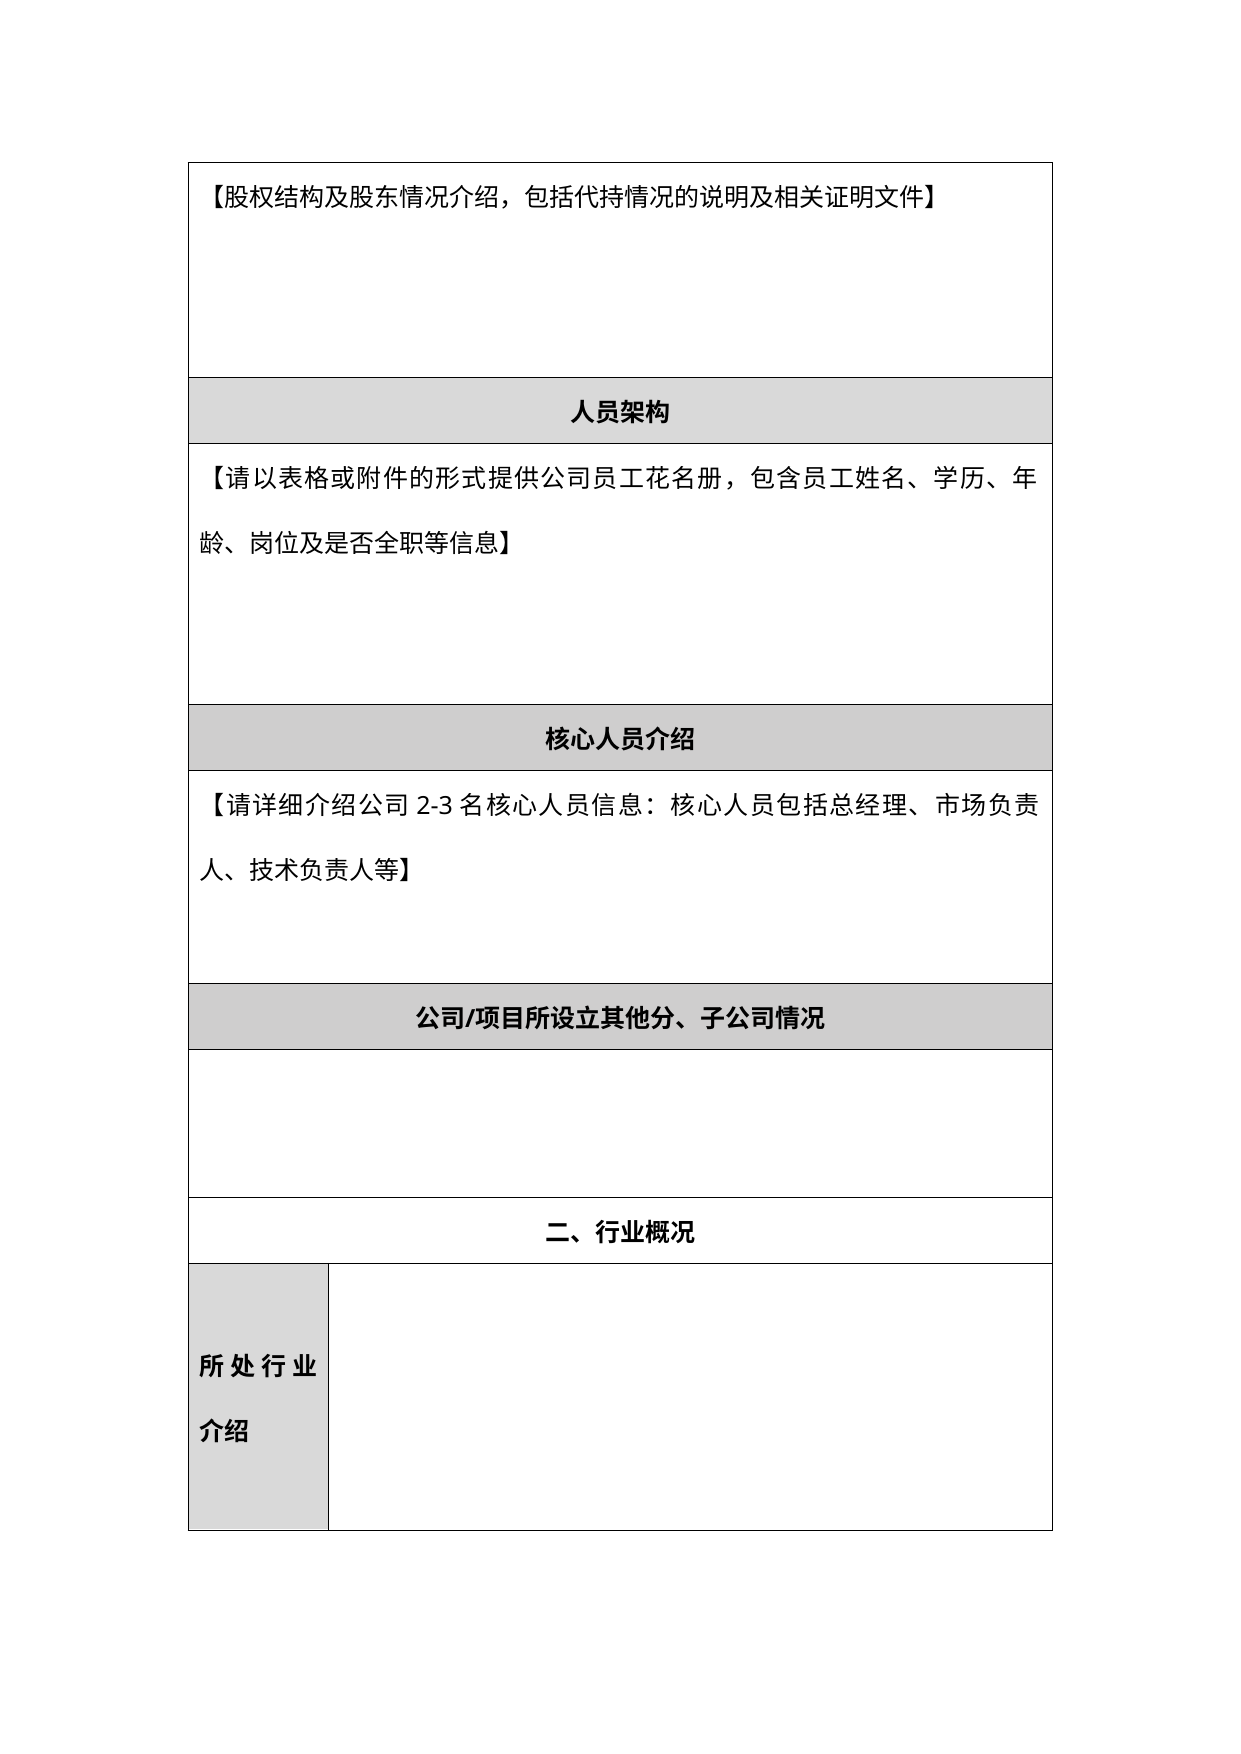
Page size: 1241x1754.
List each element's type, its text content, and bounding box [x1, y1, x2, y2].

table_cell [329, 1264, 1052, 1529]
table_cell 公司/项目所设立其他分、子公司情况 [189, 984, 1052, 1049]
table_cell [189, 1050, 1052, 1197]
table_cell 核心人员介绍 [189, 705, 1052, 770]
table_cell 人员架构 [189, 378, 1052, 443]
table_cell 【请详细介绍公司2-3名核心人员信息：核心人员包括总经理、市场负责人、技术负责人等】 [189, 771, 1052, 983]
table_cell 【请以表格或附件的形式提供公司员工花名册，包含员工姓名、学历、年龄、岗位及是否全职等信息】 [189, 444, 1052, 704]
table_cell 所处行业介绍 [189, 1264, 328, 1529]
table_cell 【股权结构及股东情况介绍，包括代持情况的说明及相关证明文件】 [189, 163, 1052, 377]
table_cell 二、行业概况 [189, 1198, 1052, 1263]
